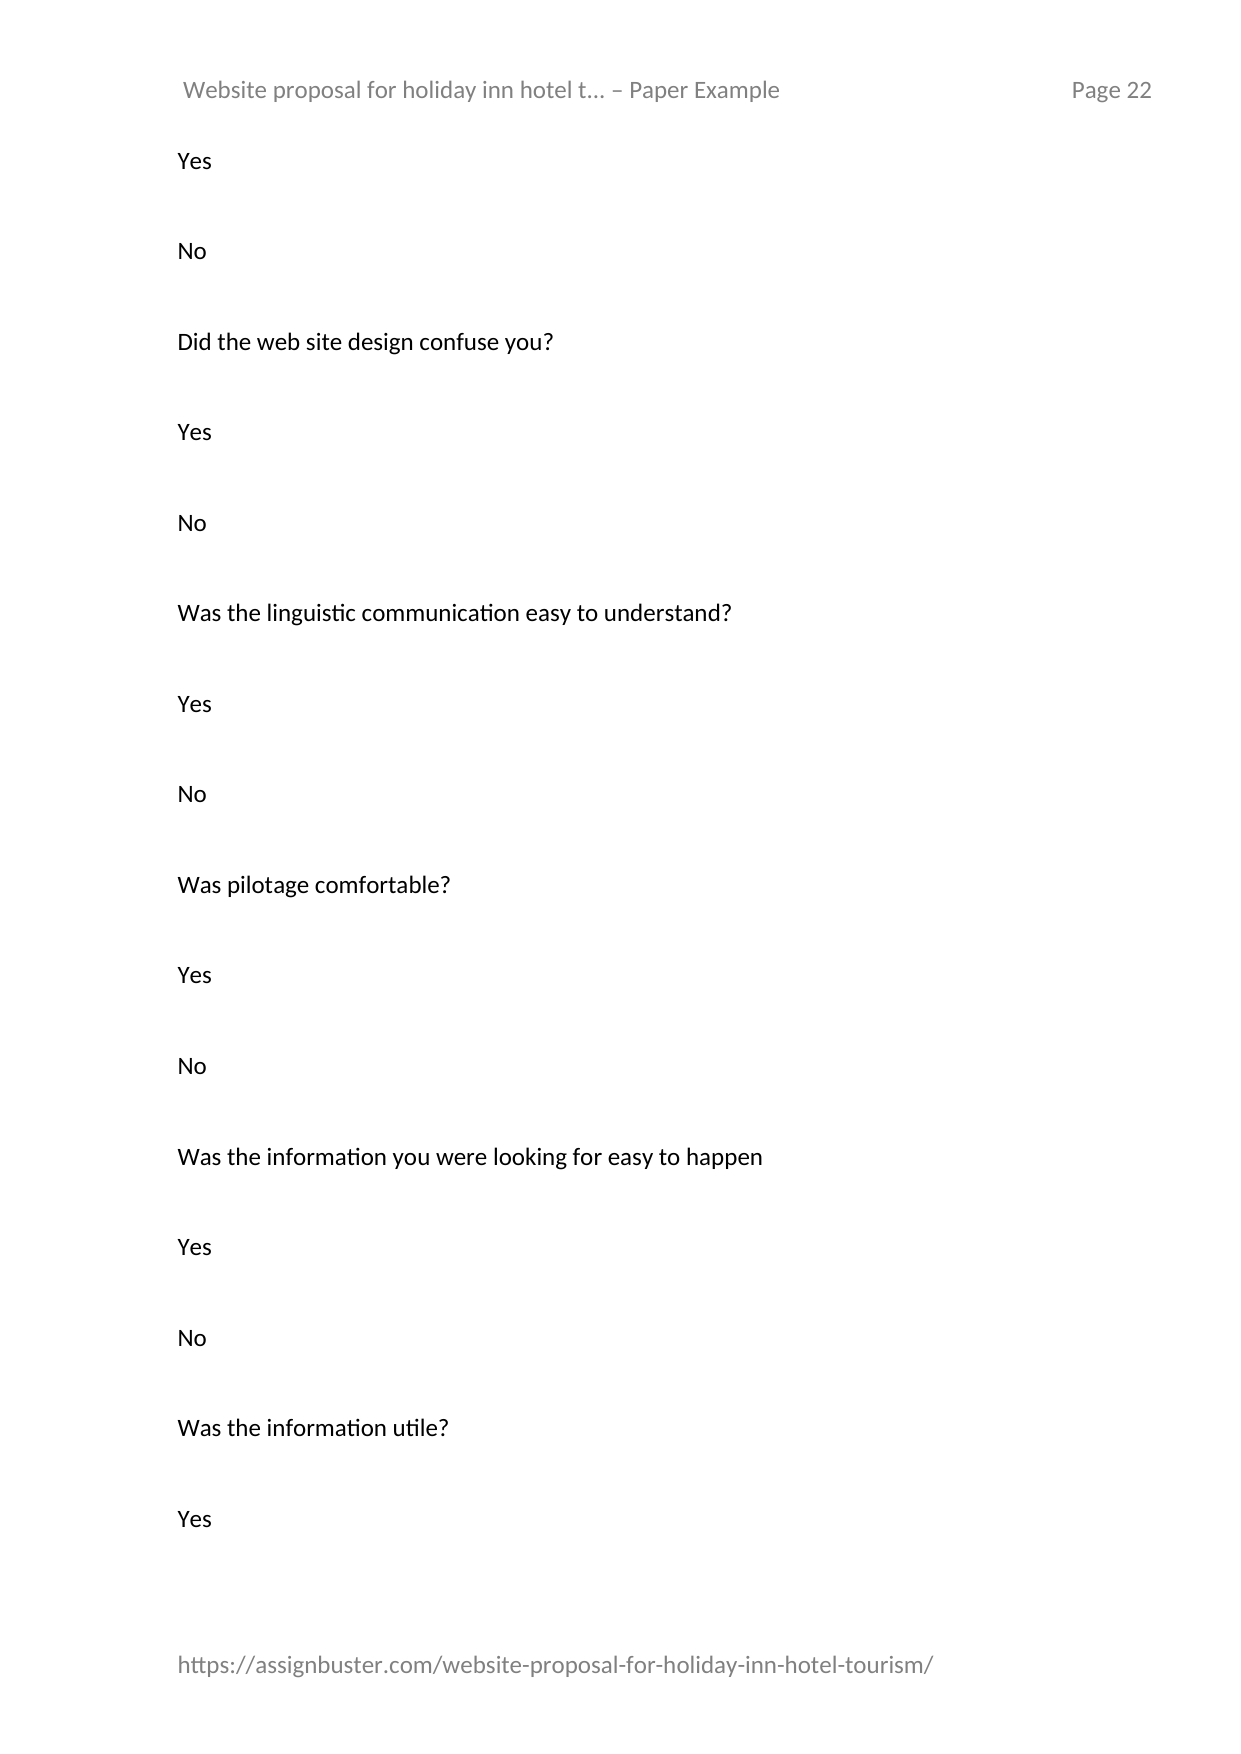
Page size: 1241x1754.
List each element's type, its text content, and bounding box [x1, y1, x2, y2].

text Was pilotage comfortable? [177, 869, 1152, 900]
text Yes [177, 688, 1152, 719]
text Was the information you were looking for easy to happen [177, 1141, 1152, 1171]
text Yes [177, 417, 1152, 447]
text No [177, 1322, 1152, 1352]
text Yes [177, 1231, 1152, 1262]
text Yes [177, 1503, 1152, 1533]
text Was the linguistic communication easy to understand? [177, 598, 1152, 628]
text Yes [177, 145, 1152, 176]
text No [177, 236, 1152, 266]
text Did the web site design confuse you? [177, 326, 1152, 357]
text No [177, 507, 1152, 538]
text No [177, 1050, 1152, 1081]
text Yes [177, 960, 1152, 990]
text Was the information utile? [177, 1412, 1152, 1443]
text No [177, 779, 1152, 809]
